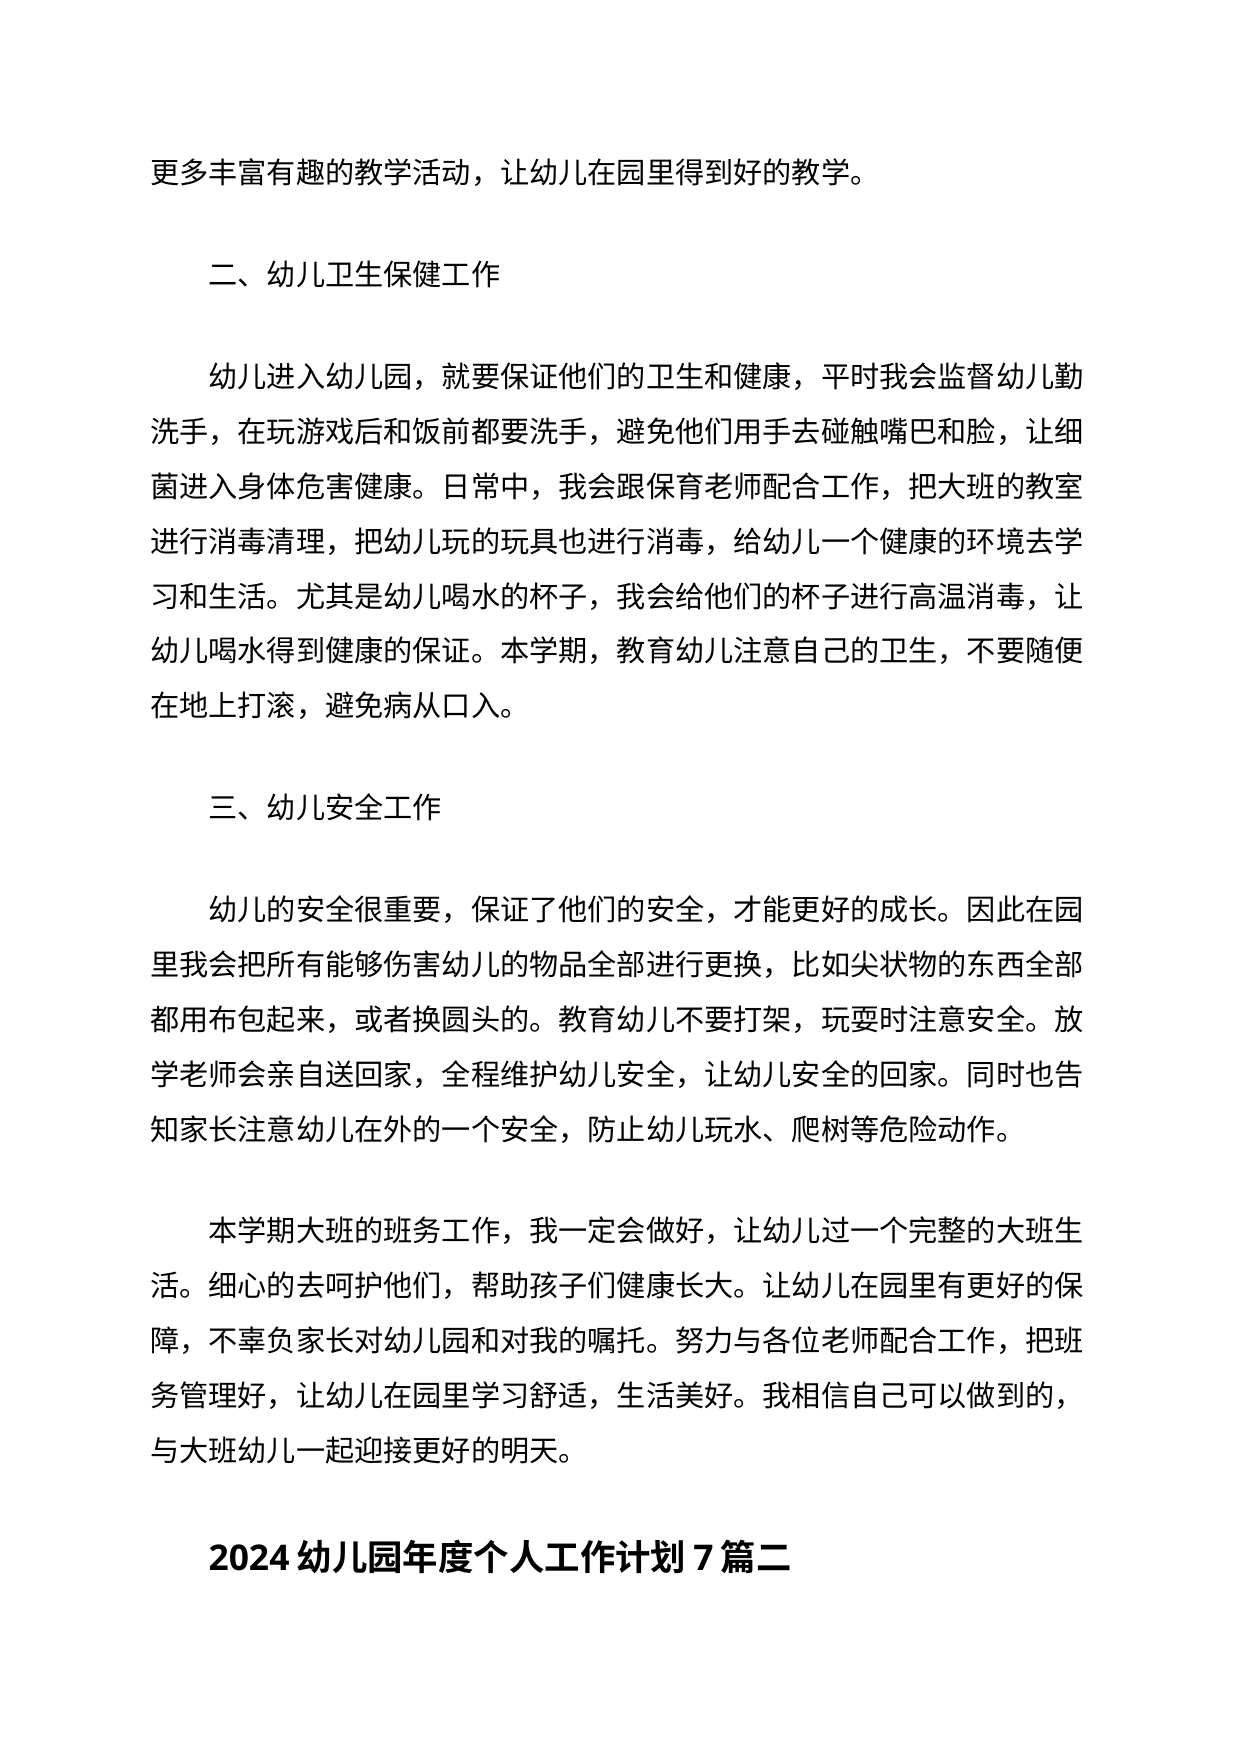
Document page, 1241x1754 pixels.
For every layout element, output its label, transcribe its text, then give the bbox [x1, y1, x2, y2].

text 幼儿的安全很重要，保证了他们的安全，才能更好的成长。因此在园里我会把所有能够伤害幼儿的物品全部进行更换，比如尖状物的东西全部都用布包起来，或者换圆头的。教育幼儿不要打架，玩耍时注意安全。放学老师会亲自送回家，全程维护幼儿安全，让幼儿安全的回家。同时也告知家长注意幼儿在外的一个安全，防止幼儿玩水、爬树等危险动作。 [150, 886, 1090, 1148]
text 二、幼儿卫生保健工作 [150, 252, 1090, 294]
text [150, 150, 1090, 192]
text 三、幼儿安全工作 [150, 785, 1090, 827]
text 2024幼儿园年度个人工作计划7篇二 [150, 1529, 1090, 1581]
text 本学期大班的班务工作，我一定会做好，让幼儿过一个完整的大班生活。细心的去呵护他们，帮助孩子们健康长大。让幼儿在园里有更好的保障，不辜负家长对幼儿园和对我的嘱托。努力与各位老师配合工作，把班务管理好，让幼儿在园里学习舒适，生活美好。我相信自己可以做到的，与大班幼儿一起迎接更好的明天。 [150, 1208, 1090, 1470]
text 幼儿进入幼儿园，就要保证他们的卫生和健康，平时我会监督幼儿勤洗手，在玩游戏后和饭前都要洗手，避免他们用手去碰触嘴巴和脸，让细菌进入身体危害健康。日常中，我会跟保育老师配合工作，把大班的教室进行消毒清理，把幼儿玩的玩具也进行消毒，给幼儿一个健康的环境去学习和生活。尤其是幼儿喝水的杯子，我会给他们的杯子进行高温消毒，让幼儿喝水得到健康的保证。本学期，教育幼儿注意自己的卫生，不要随便在地上打滚，避免病从口入。 [150, 353, 1090, 725]
